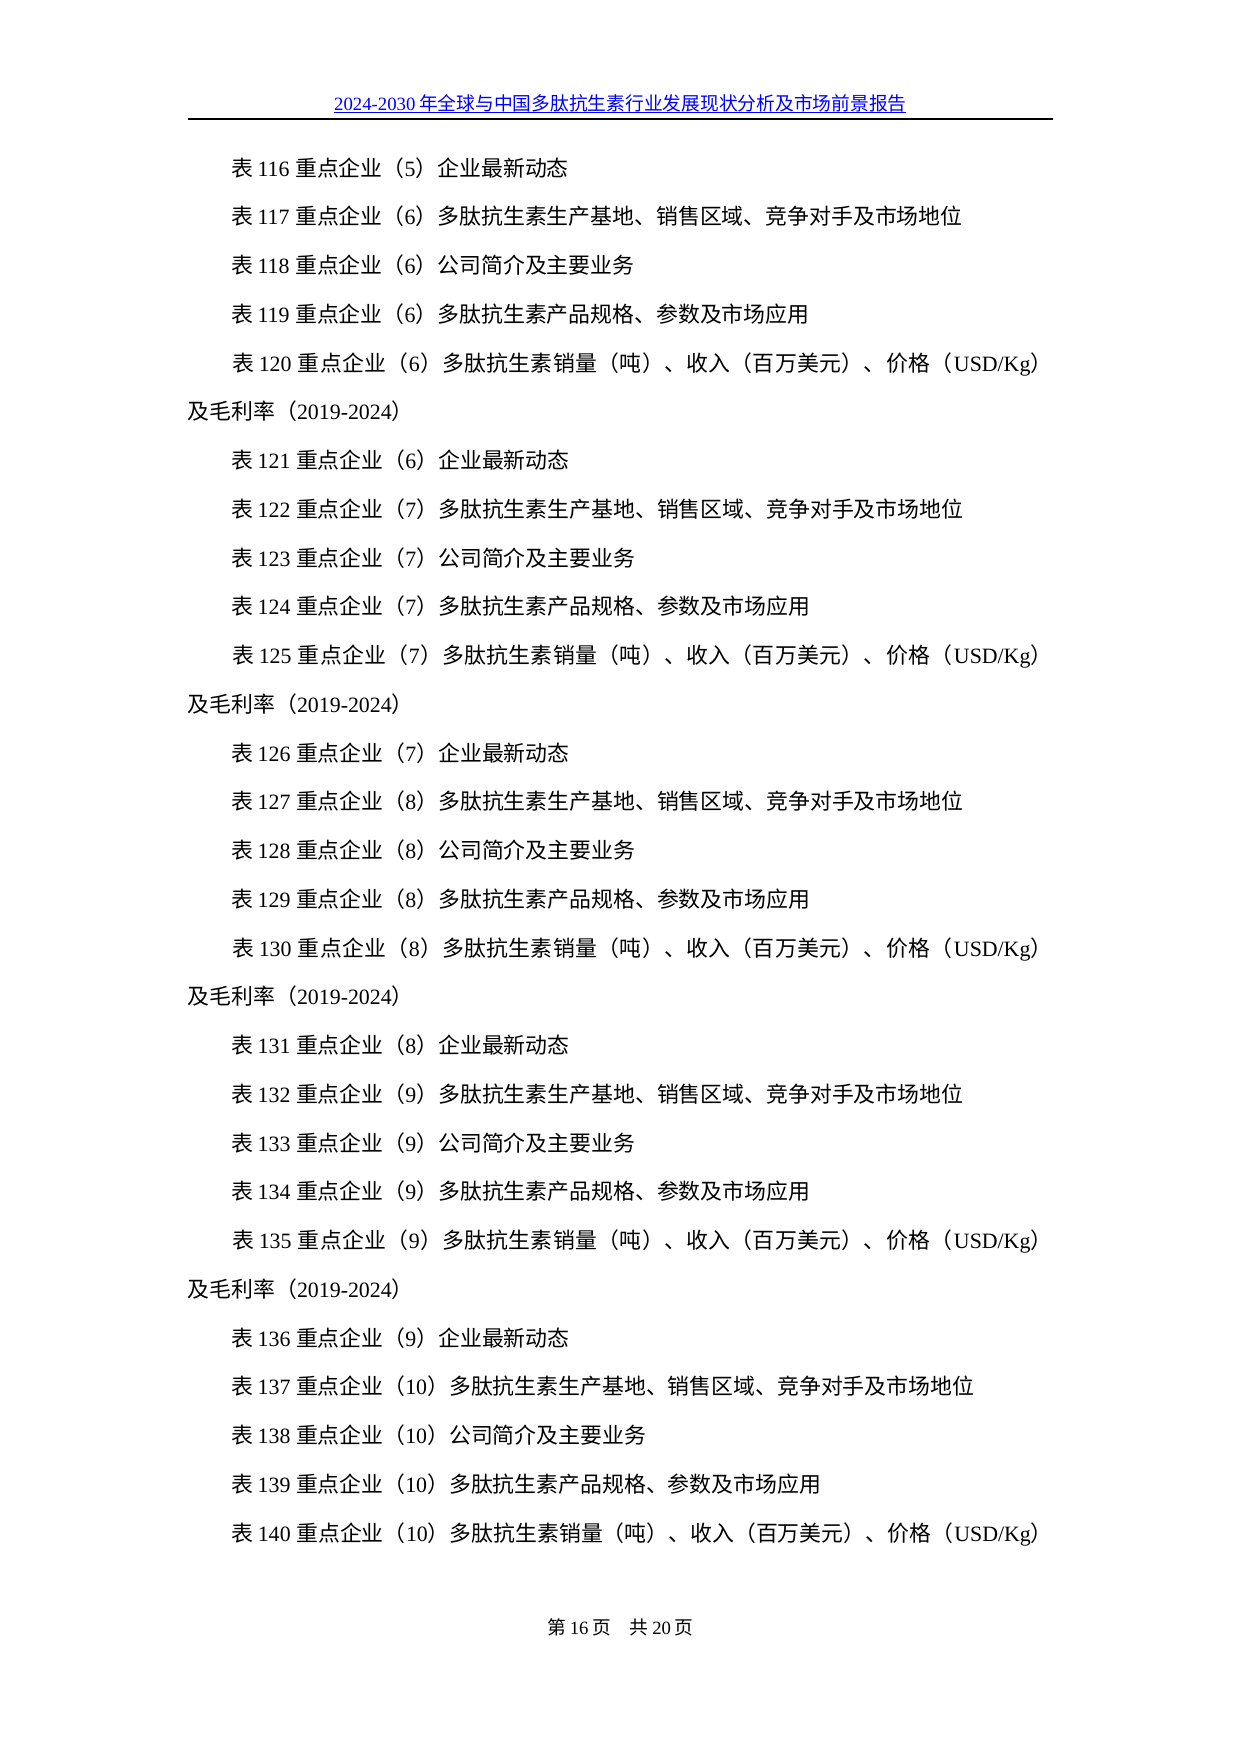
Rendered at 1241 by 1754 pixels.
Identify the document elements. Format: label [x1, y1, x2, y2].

text [187, 150, 1053, 1548]
